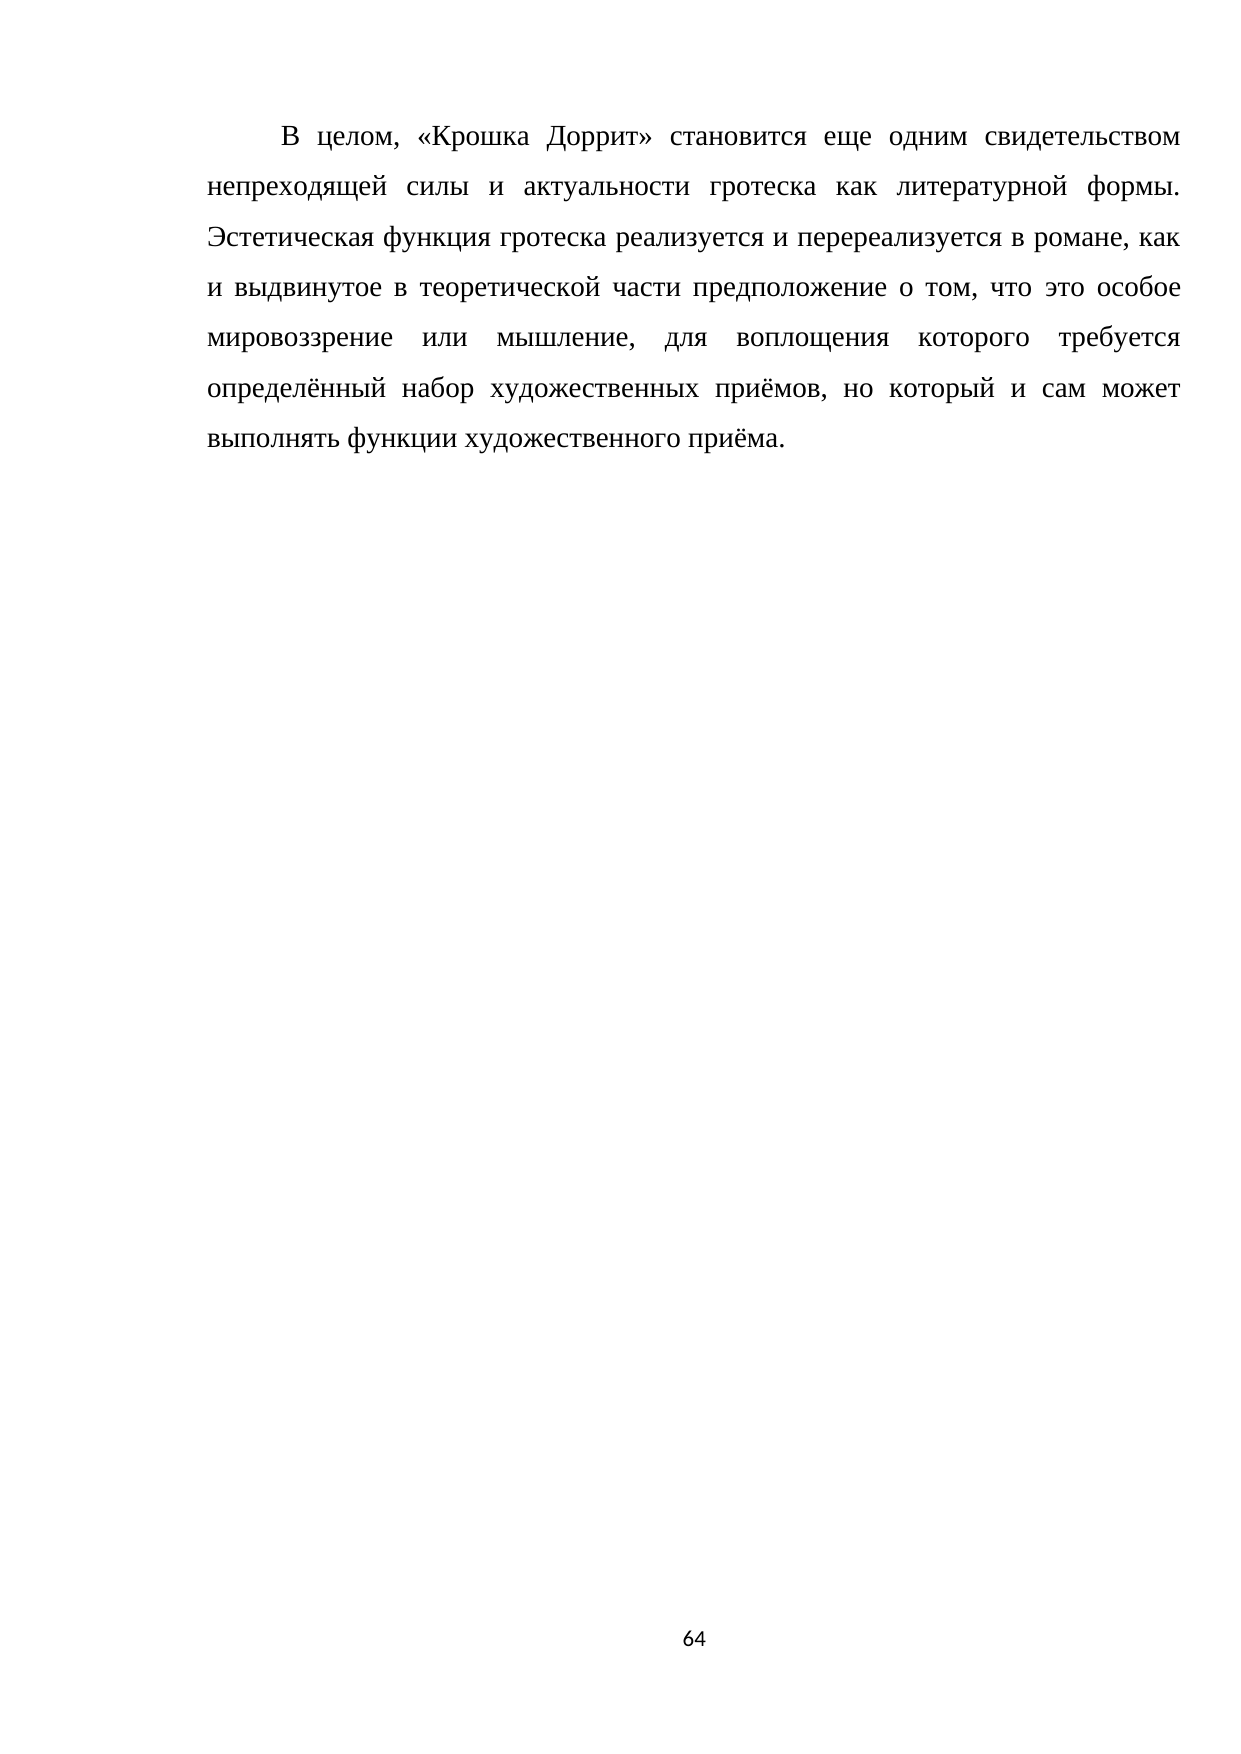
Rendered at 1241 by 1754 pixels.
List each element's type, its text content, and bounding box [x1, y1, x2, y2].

text В целом, «Крошка Доррит» становится еще одним свидетельством непреходящей силы и актуальности гротеска как литературной формы. Эстетическая функция гротеска реализуется и перереализуется в романе, как и выдвинутое в теоретической части предположение о том, что это особое мировоззрение или мышление, для воплощения которого требуется определённый набор художественных приёмов, но который и сам может выполнять функции художественного приёма. [207, 118, 1181, 453]
